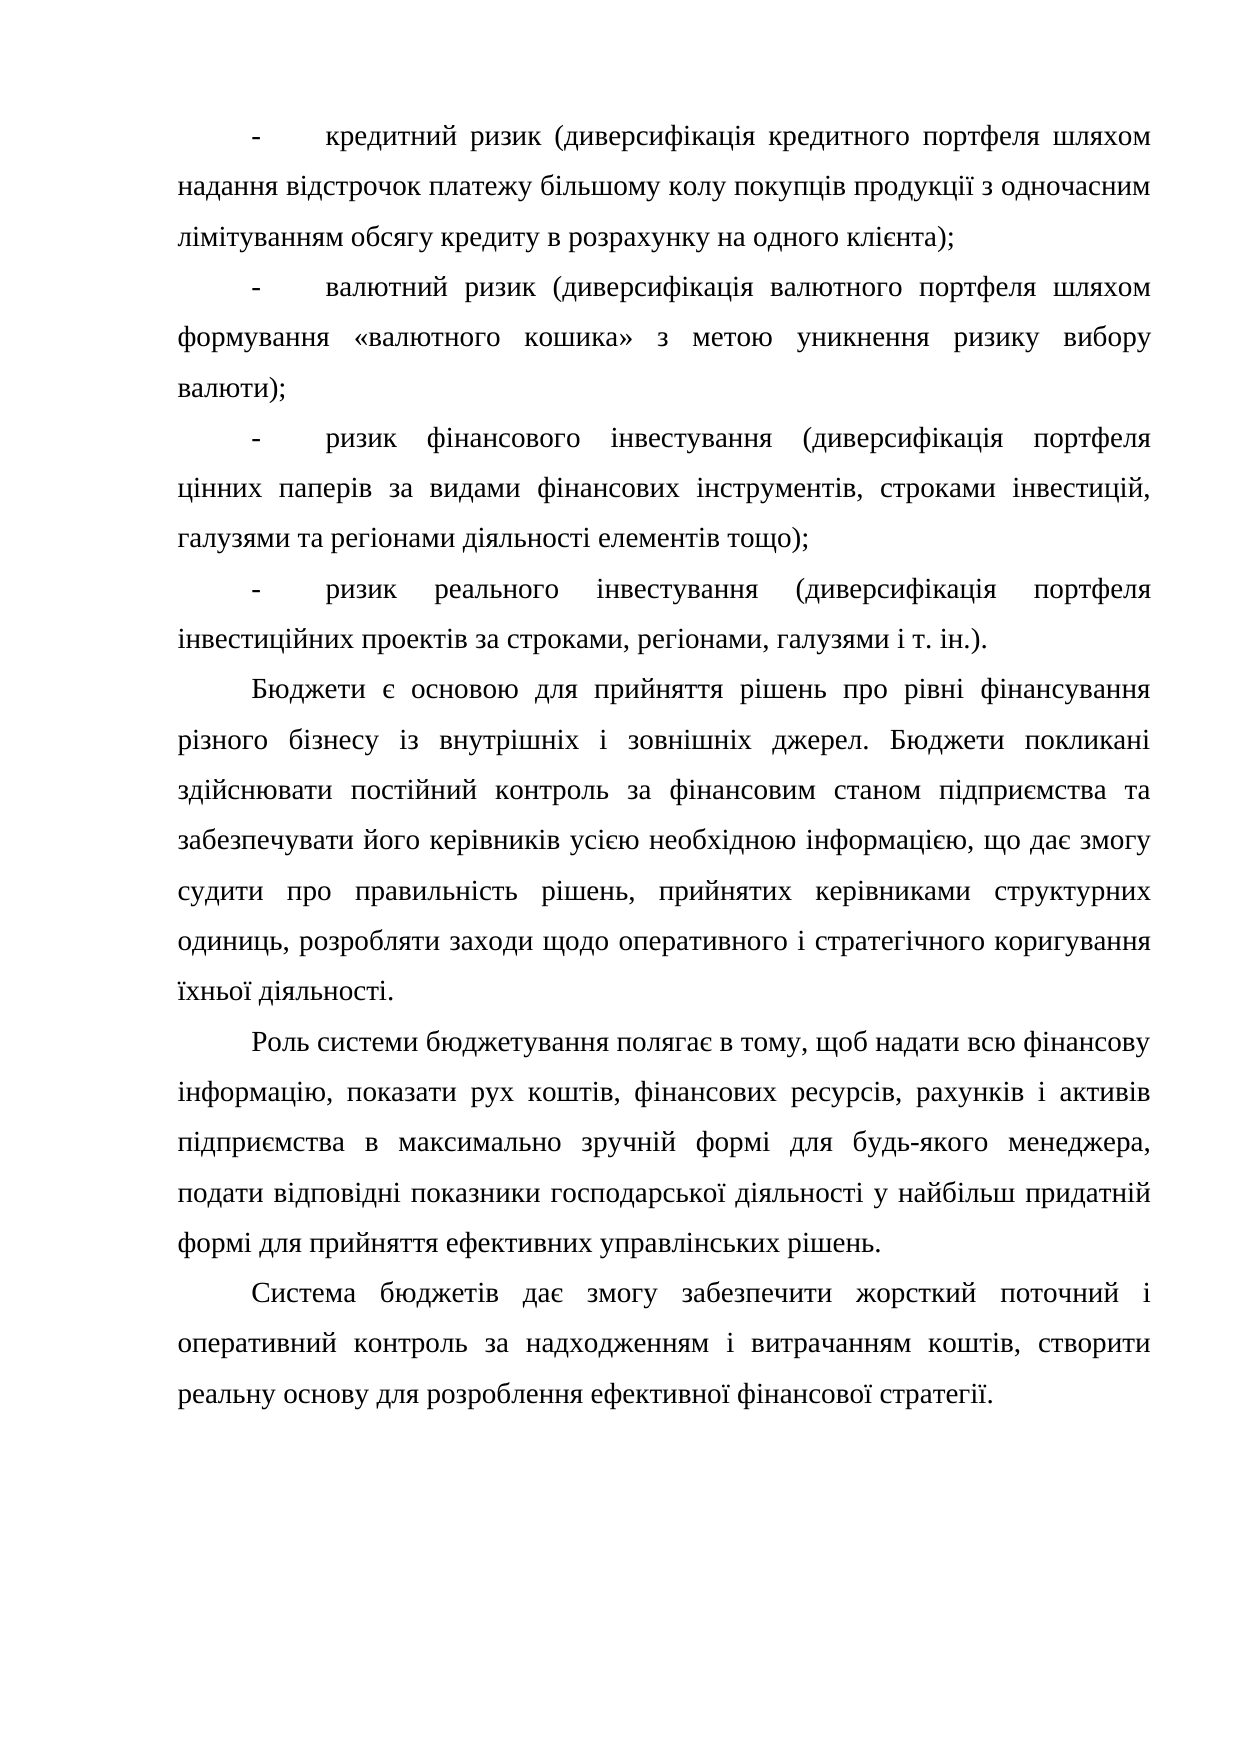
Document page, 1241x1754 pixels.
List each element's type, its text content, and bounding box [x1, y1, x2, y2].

text Роль системи бюджетування полягає в тому, щоб надати всю фінансову інформацію, показати рух коштів, фінансових ресурсів, рахунків і активів підприємства в максимально зручній формі для будь-якого менеджера, подати відповідні показники господарської діяльності у найбільш придатній формі для прийняття ефективних управлінських рішень. [177, 1024, 1152, 1258]
list валютний ризик (диверсифікація валютного портфеля шляхом формування «валютного кошика» з метою уникнення ризику вибору валюти); [177, 269, 1152, 403]
list ризик фінансового інвестування (диверсифікація портфеля цінних паперів за видами фінансових інструментів, строками інвестицій, галузями та регіонами діяльності елементів тощо); [177, 420, 1152, 554]
text Система бюджетів дає змогу забезпечити жорсткий поточний і оперативний контроль за надходженням і витрачанням коштів, створити реальну основу для розроблення ефективної фінансової стратегії. [177, 1275, 1152, 1409]
list кредитний ризик (диверсифікація кредитного портфеля шляхом надання відстрочок платежу більшому колу покупців продукції з одночасним лімітуванням обсягу кредиту в розрахунку на одного клієнта); [177, 118, 1152, 252]
text Бюджети є основою для прийняття рішень про рівні фінансування різного бізнесу із внутрішніх і зовнішніх джерел. Бюджети покликані здійснювати постійний контроль за фінансовим станом підприємства та забезпечувати його керівників усією необхідною інформацією, що дає змогу судити про правильність рішень, прийнятих керівниками структурних одиниць, розробляти заходи щодо оперативного і стратегічного коригування їхньої діяльності. [177, 672, 1152, 1007]
list ризик реального інвестування (диверсифікація портфеля інвестиційних проектів за строками, регіонами, галузями і т. ін.). [177, 571, 1152, 655]
